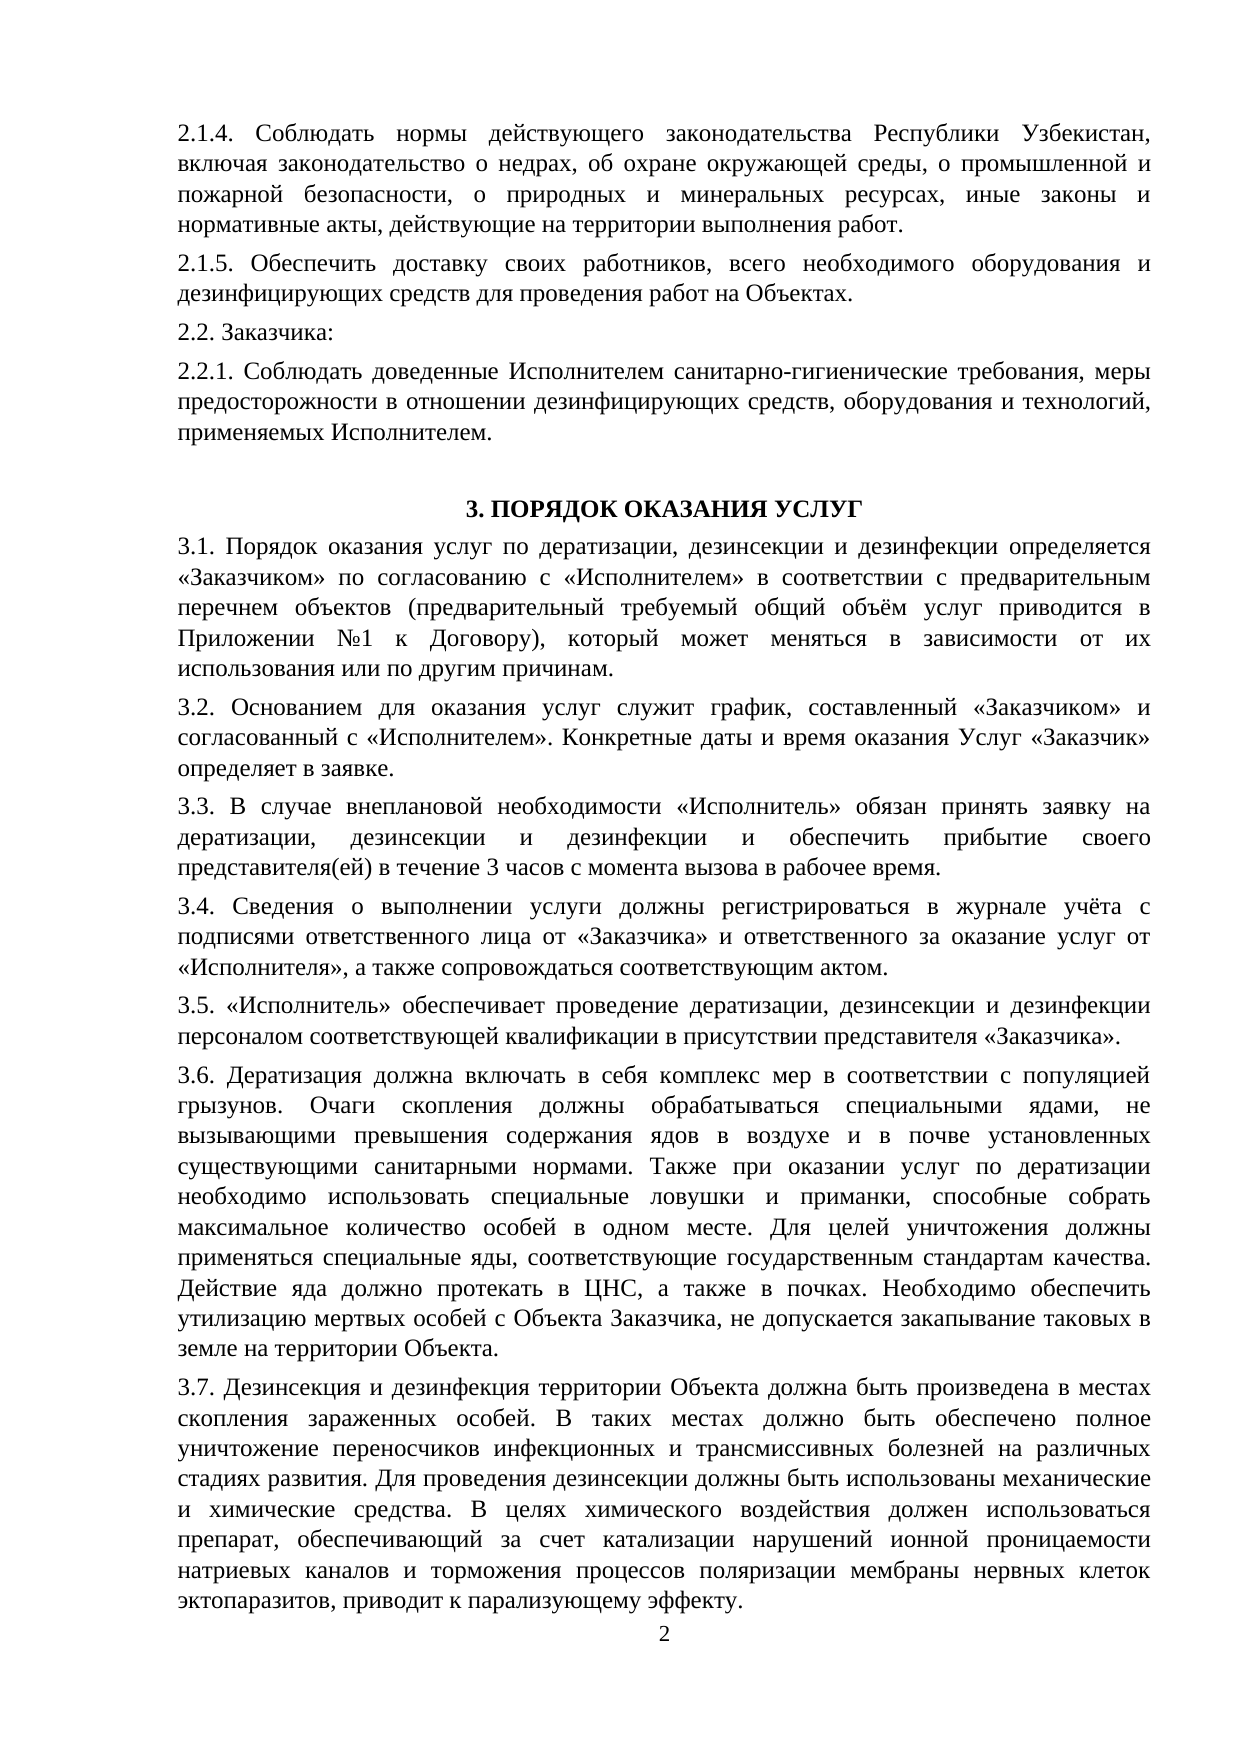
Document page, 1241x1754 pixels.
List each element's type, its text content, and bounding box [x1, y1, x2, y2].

text 3.4. Сведения о выполнении услуги должны регистрироваться в журнале учёта с подписями ответственного лица от «Заказчика» и ответственного за оказание услуг от «Исполнителя», а также сопровождаться соответствующим актом. [177, 891, 1152, 981]
text 2.1.5. Обеспечить доставку своих работников, всего необходимого оборудования и дезинфицирующих средств для проведения работ на Объектах. [177, 248, 1152, 307]
text 3.2. Основанием для оказания услуг служит график, составленный «Заказчиком» и согласованный с «Исполнителем». Конкретные даты и время оказания Услуг «Заказчик» определяет в заявке. [177, 692, 1152, 781]
text 3.6. Дератизация должна включать в себя комплекс мер в соответствии с популяцией грызунов. Очаги скопления должны обрабатываться специальными ядами, не вызывающими превышения содержания ядов в воздухе и в почве установленных существующими санитарными нормами. Также при оказании услуг по дератизации необходимо использовать специальные ловушки и приманки, способные собрать максимальное количество особей в одном месте. Для целей уничтожения должны применяться специальные яды, соответствующие государственным стандартам качества. Действие яда должно протекать в ЦНС, а также в почках. Необходимо обеспечить утилизацию мертвых особей с Объекта Заказчика, не допускается закапывание таковых в земле на территории Объекта. [177, 1060, 1152, 1362]
text 2.2. Заказчика: [177, 317, 1152, 346]
text 3.5. «Исполнитель» обеспечивает проведение дератизации, дезинсекции и дезинфекции персоналом соответствующей квалификации в присутствии представителя «Заказчика». [177, 991, 1152, 1050]
text 3.3. В случае внеплановой необходимости «Исполнитель» обязан принять заявку на дератизации, дезинсекции и дезинфекции и обеспечить прибытие своего представителя(ей) в течение 3 часов с момента вызова в рабочее время. [177, 791, 1152, 881]
text 3.1. Порядок оказания услуг по дератизации, дезинсекции и дезинфекции определяется «Заказчиком» по согласованию с «Исполнителем» в соответствии с предварительным перечнем объектов (предварительный требуемый общий объём услуг приводится в Приложении №1 к Договору), который может меняться в зависимости от их использования или по другим причинам. [177, 531, 1152, 682]
text 2.1.4. Соблюдать нормы действующего законодательства Республики Узбекистан, включая законодательство о недрах, об охране окружающей среды, о промышленной и пожарной безопасности, о природных и минеральных ресурсах, иные законы и нормативные акты, действующие на территории выполнения работ. [177, 118, 1152, 238]
list 3. ПОРЯДОК ОКАЗАНИЯ УСЛУГ [177, 494, 1152, 523]
text 2.2.1. Соблюдать доведенные Исполнителем санитарно-гигиенические требования, меры предосторожности в отношении дезинфицирующих средств, оборудования и технологий, применяемых Исполнителем. [177, 356, 1152, 446]
text 3.7. Дезинсекция и дезинфекция территории Объекта должна быть произведена в местах скопления зараженных особей. В таких местах должно быть обеспечено полное уничтожение переносчиков инфекционных и трансмиссивных болезней на различных стадиях развития. Для проведения дезинсекции должны быть использованы механические и химические средства. В целях химического воздействия должен использоваться препарат, обеспечивающий за счет катализации нарушений ионной проницаемости натриевых каналов и торможения процессов поляризации мембраны нервных клеток эктопаразитов, приводит к парализующему эффекту. [177, 1372, 1152, 1614]
